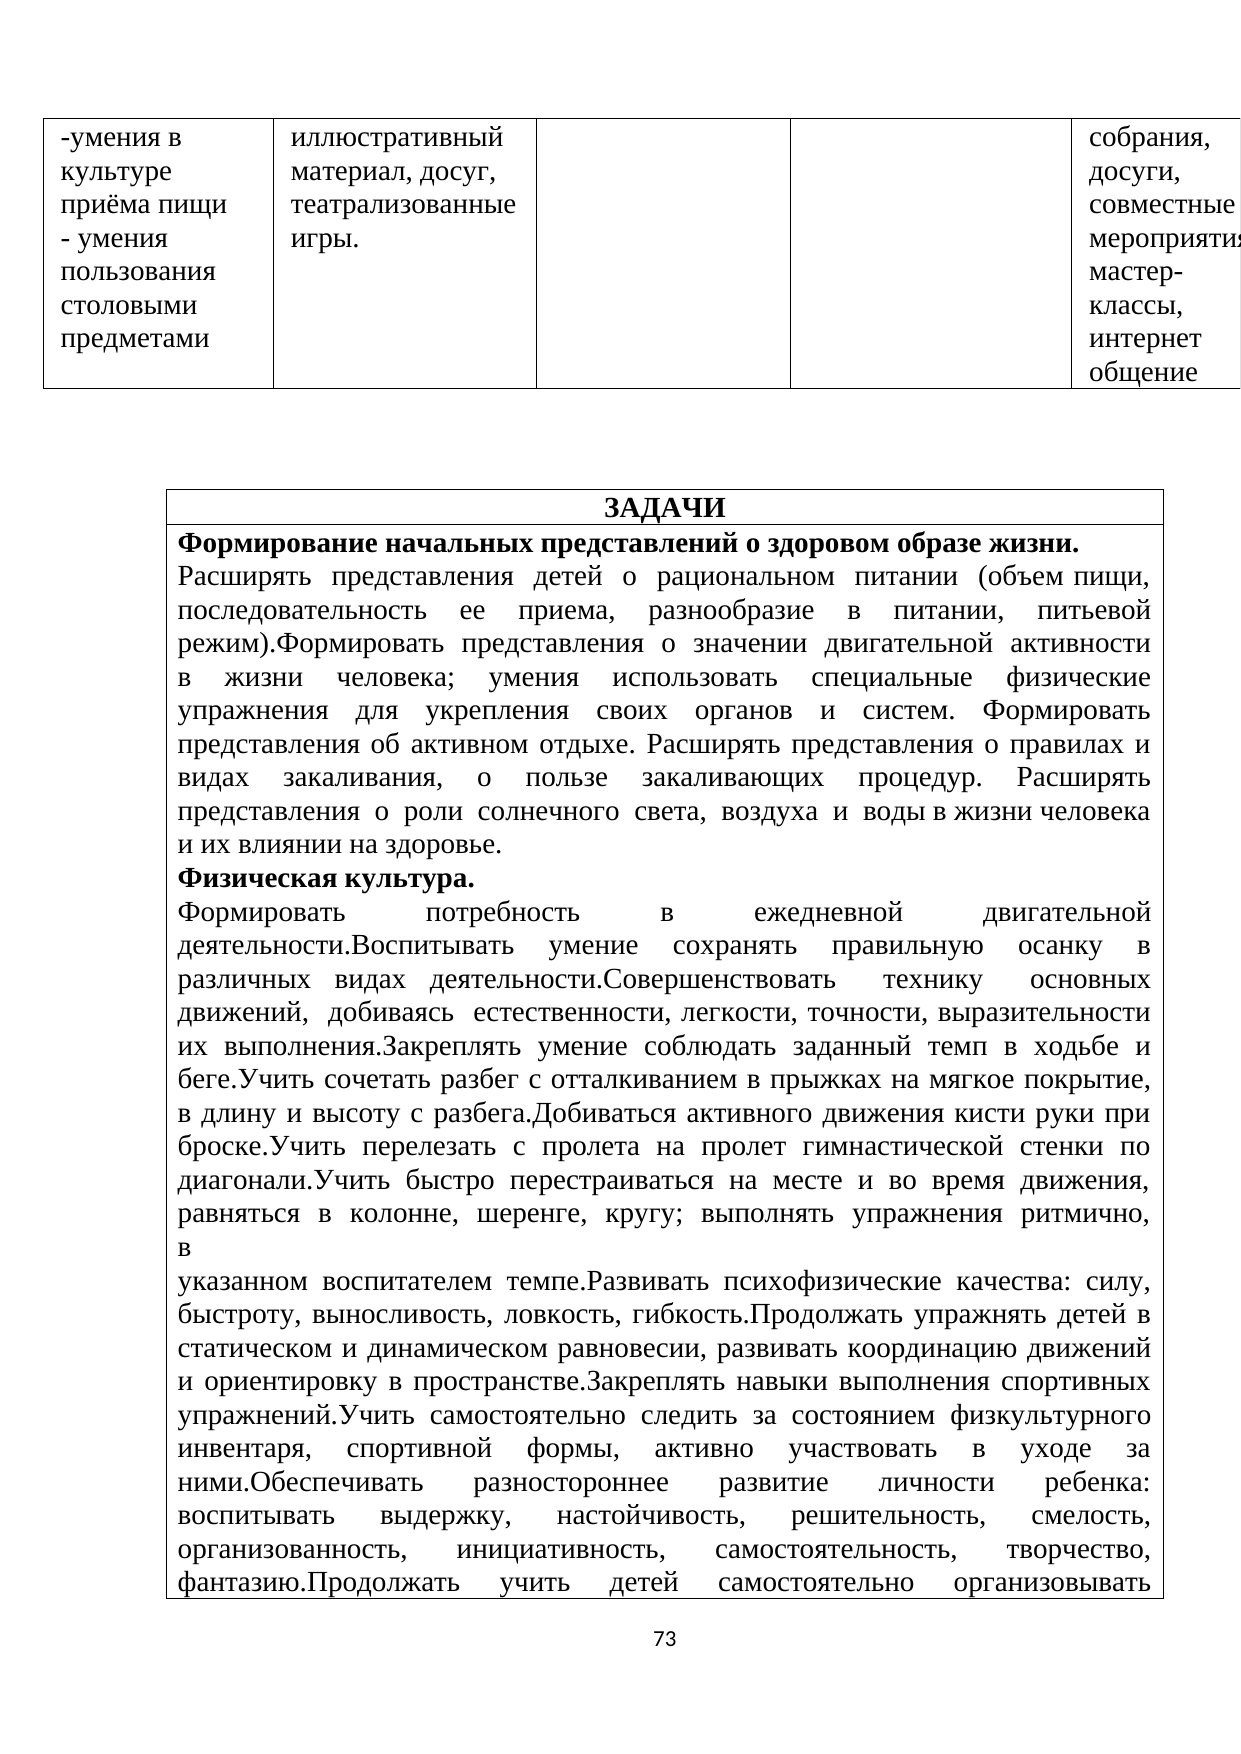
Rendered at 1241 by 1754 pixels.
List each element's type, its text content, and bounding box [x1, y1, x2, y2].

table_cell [1072, 119, 1240, 387]
table_header ЗАДАЧИ [167, 490, 1163, 524]
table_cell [537, 119, 790, 387]
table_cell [791, 119, 1071, 387]
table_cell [167, 525, 1163, 1598]
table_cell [274, 119, 536, 387]
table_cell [44, 119, 273, 387]
